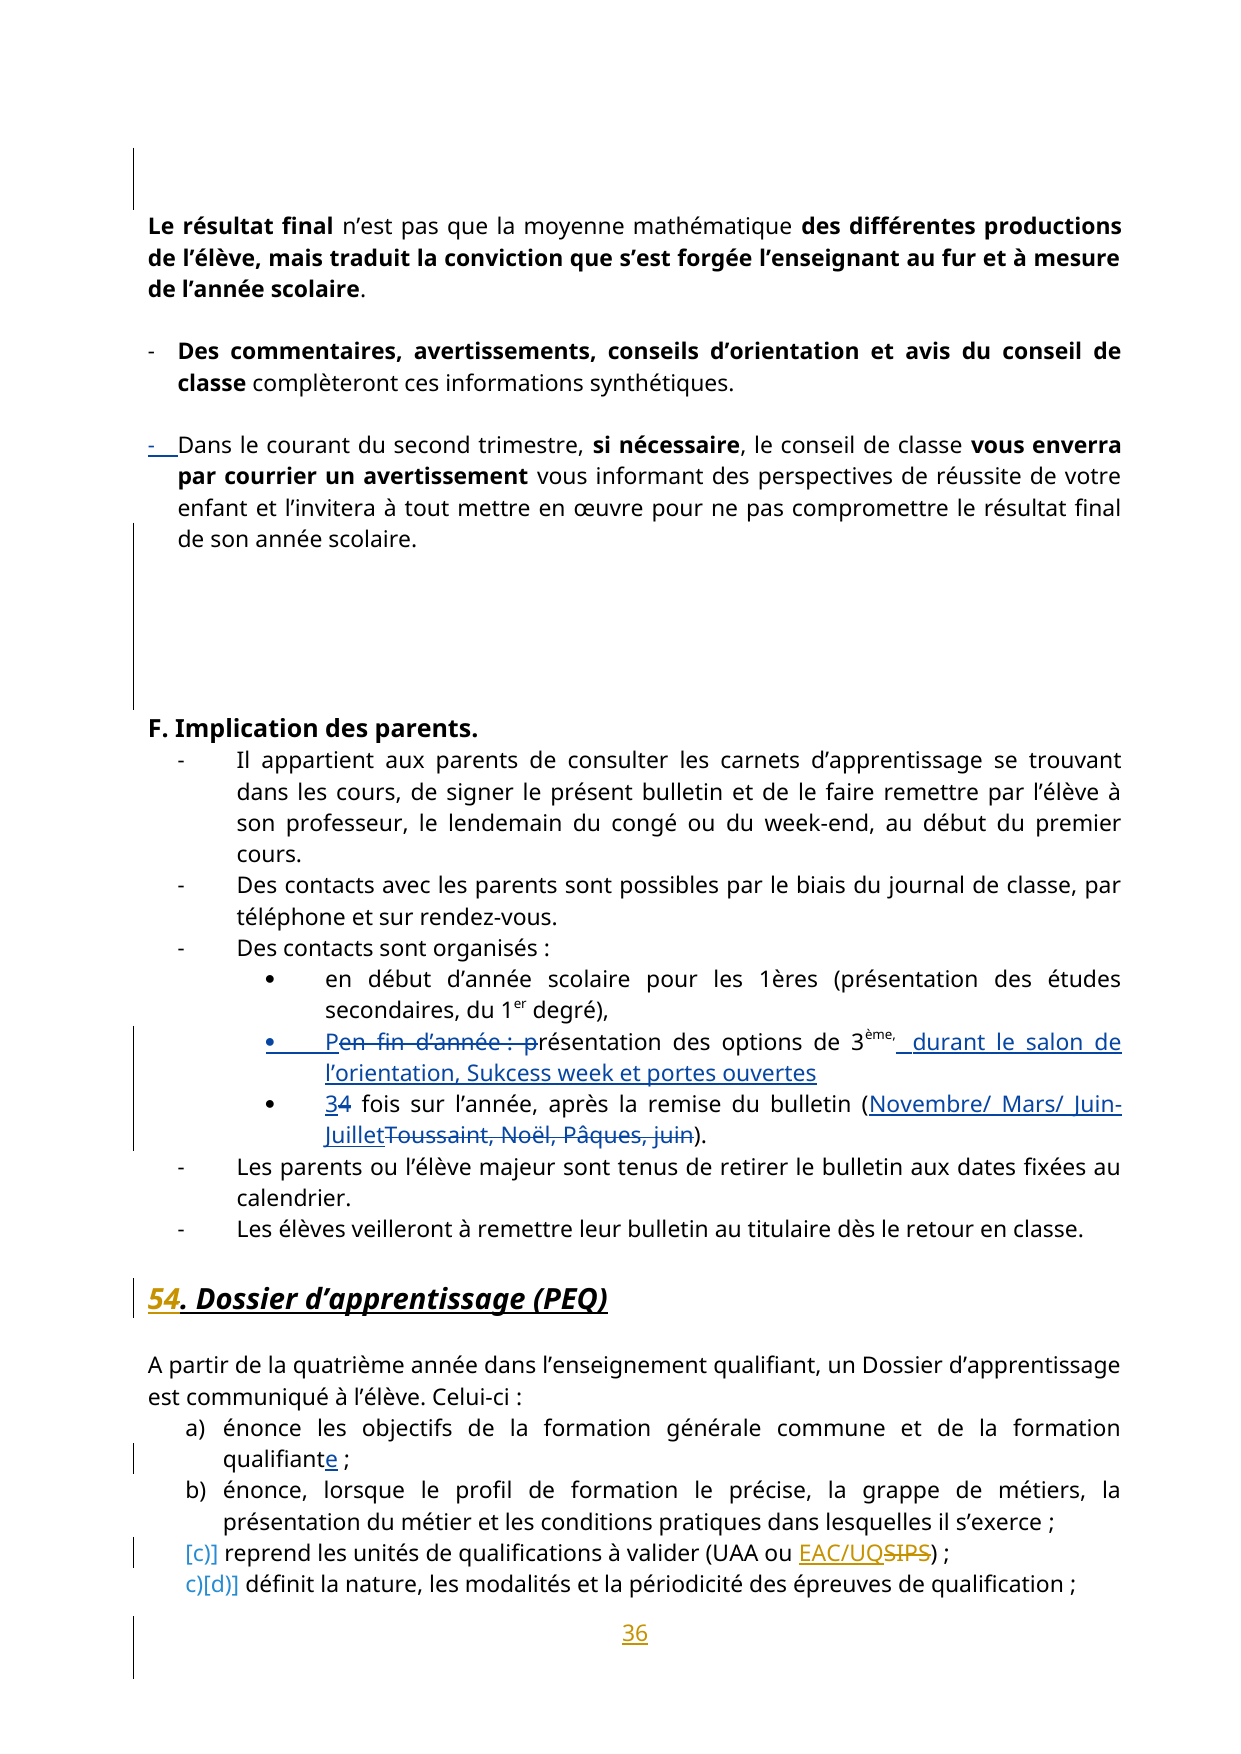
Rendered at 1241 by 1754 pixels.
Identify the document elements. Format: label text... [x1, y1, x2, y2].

list Les parents ou l’élève majeur sont tenus de retirer le bulletin aux dates fixées au calendrier. [177, 1151, 1122, 1213]
list Dans le courant du second trimestre, si nécessaire, le conseil de classe vous enverra par courrier un avertissement vous informant des perspectives de réussite de votre enfant et l’invitera à tout mettre en œuvre pour ne pas compromettre le résultat final de son année scolaire. [148, 429, 1122, 554]
text Le résultat final n’est pas que la moyenne mathématique des différentes productions de l’élève, mais traduit la conviction que s’est forgée l’enseignant au fur et à mesure de l’année scolaire. [148, 210, 1122, 304]
list énonce, lorsque le profil de formation le précise, la grappe de métiers, la présentation du métier et les conditions pratiques dans lesquelles il s’exerce ; [185, 1474, 1122, 1537]
list reprend les unités de qualifications à valider (UAA ou ) ; [185, 1537, 1122, 1568]
list définit la nature, les modalités et la périodicité des épreuves de qualification ; [185, 1568, 1122, 1599]
text . Dossier d’apprentissage (PEQ) [148, 1278, 1122, 1318]
list en début d’année scolaire pour les 1ères (présentation des études secondaires, du 1er degré), [266, 963, 1122, 1026]
list fois sur l’année, après la remise du bulletin (). [266, 1088, 1122, 1151]
text A partir de la quatrième année dans l’enseignement qualifiant, un Dossier d’apprentissage est communiqué à l’élève. Celui-ci : [148, 1349, 1122, 1412]
list Des contacts avec les parents sont possibles par le biais du journal de classe, par téléphone et sur rendez-vous. [177, 869, 1122, 932]
text F. Implication des parents. [148, 710, 1122, 744]
list Des commentaires, avertissements, conseils d’orientation et avis du conseil de classe complèteront ces informations synthétiques. [148, 335, 1122, 398]
list Il appartient aux parents de consulter les carnets d’apprentissage se trouvant dans les cours, de signer le présent bulletin et de le faire remettre par l’élève à son professeur, le lendemain du congé ou du week-end, au début du premier cours. [177, 744, 1122, 869]
list résentation des options de 3ème, [266, 1026, 1122, 1088]
list énonce les objectifs de la formation générale commune et de la formation qualifiant ; [185, 1412, 1122, 1474]
list Les élèves veilleront à remettre leur bulletin au titulaire dès le retour en classe. [177, 1213, 1122, 1244]
list Des contacts sont organisés : [177, 932, 1122, 963]
